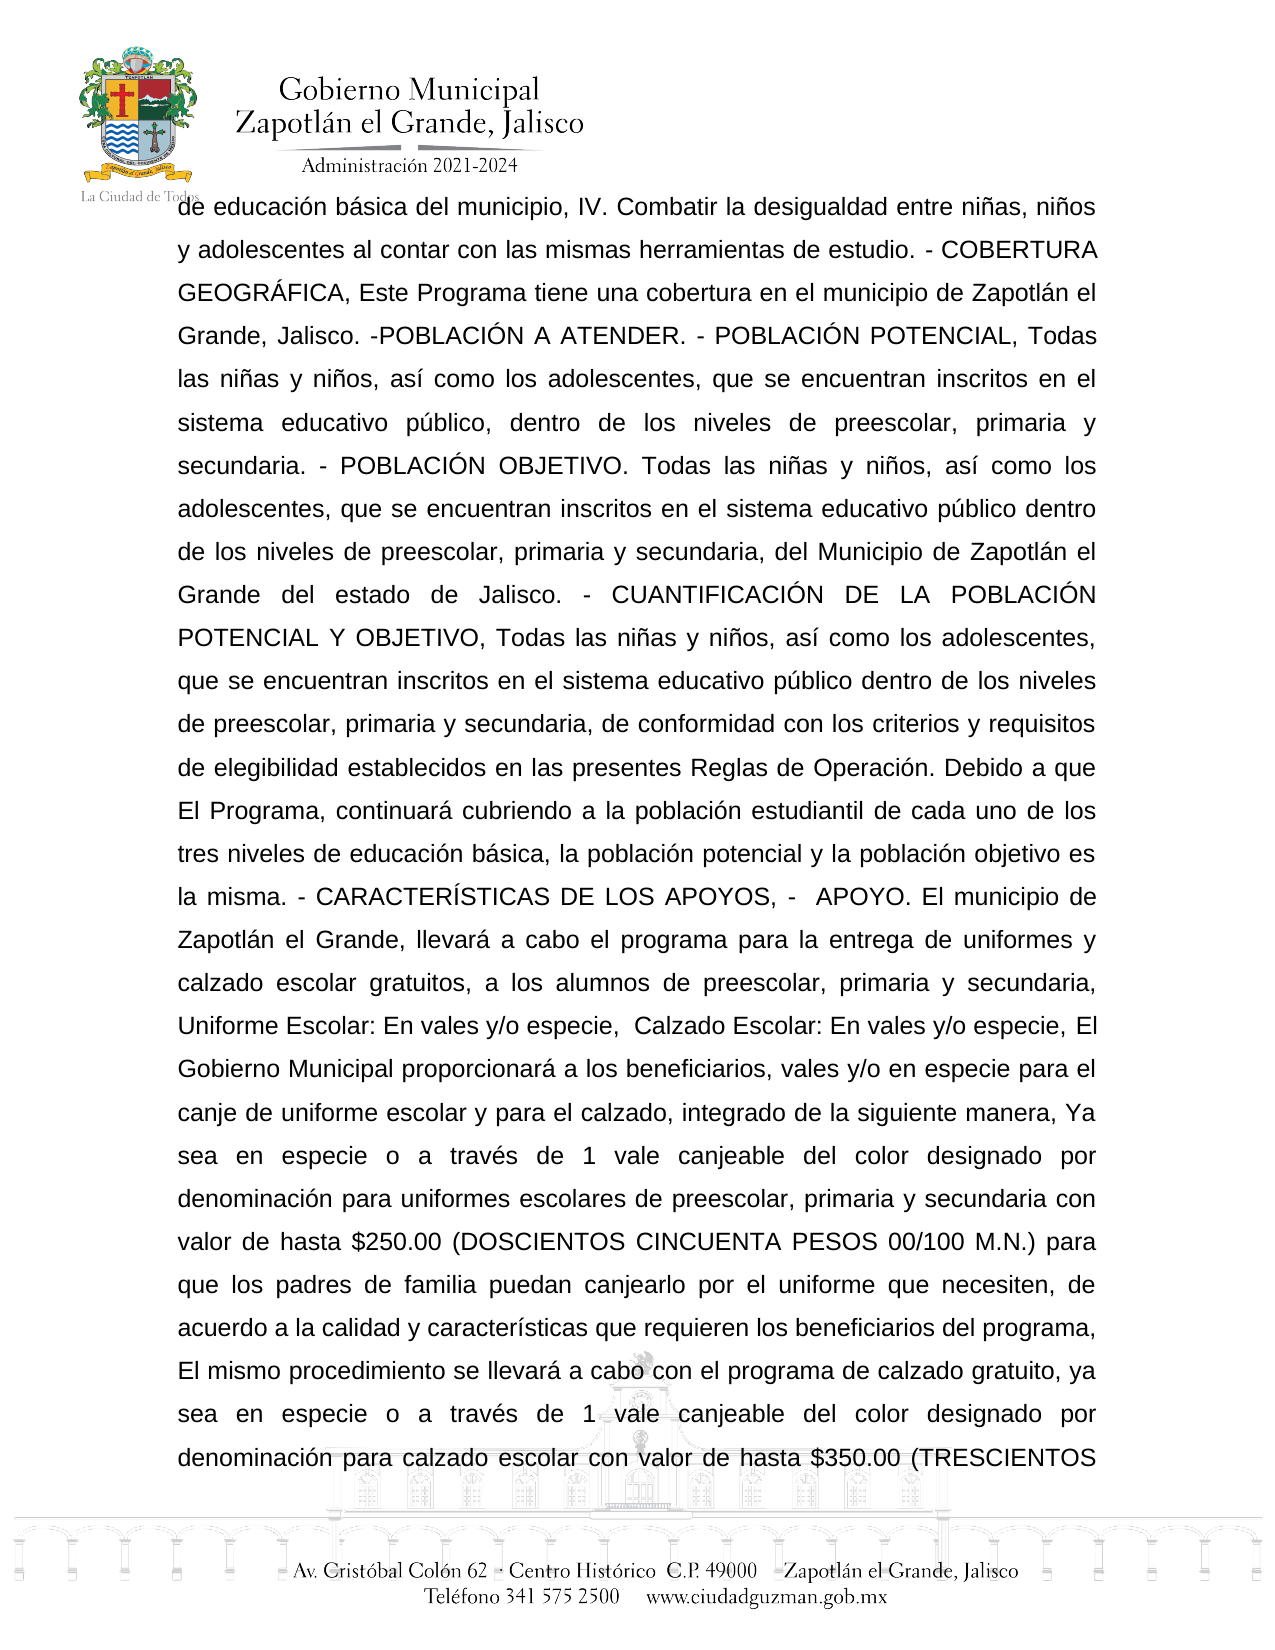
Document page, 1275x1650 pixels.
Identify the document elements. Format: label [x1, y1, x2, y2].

picture [0, 1331, 1275, 1628]
picture [0, 0, 1275, 257]
text [177, 192, 1098, 1471]
